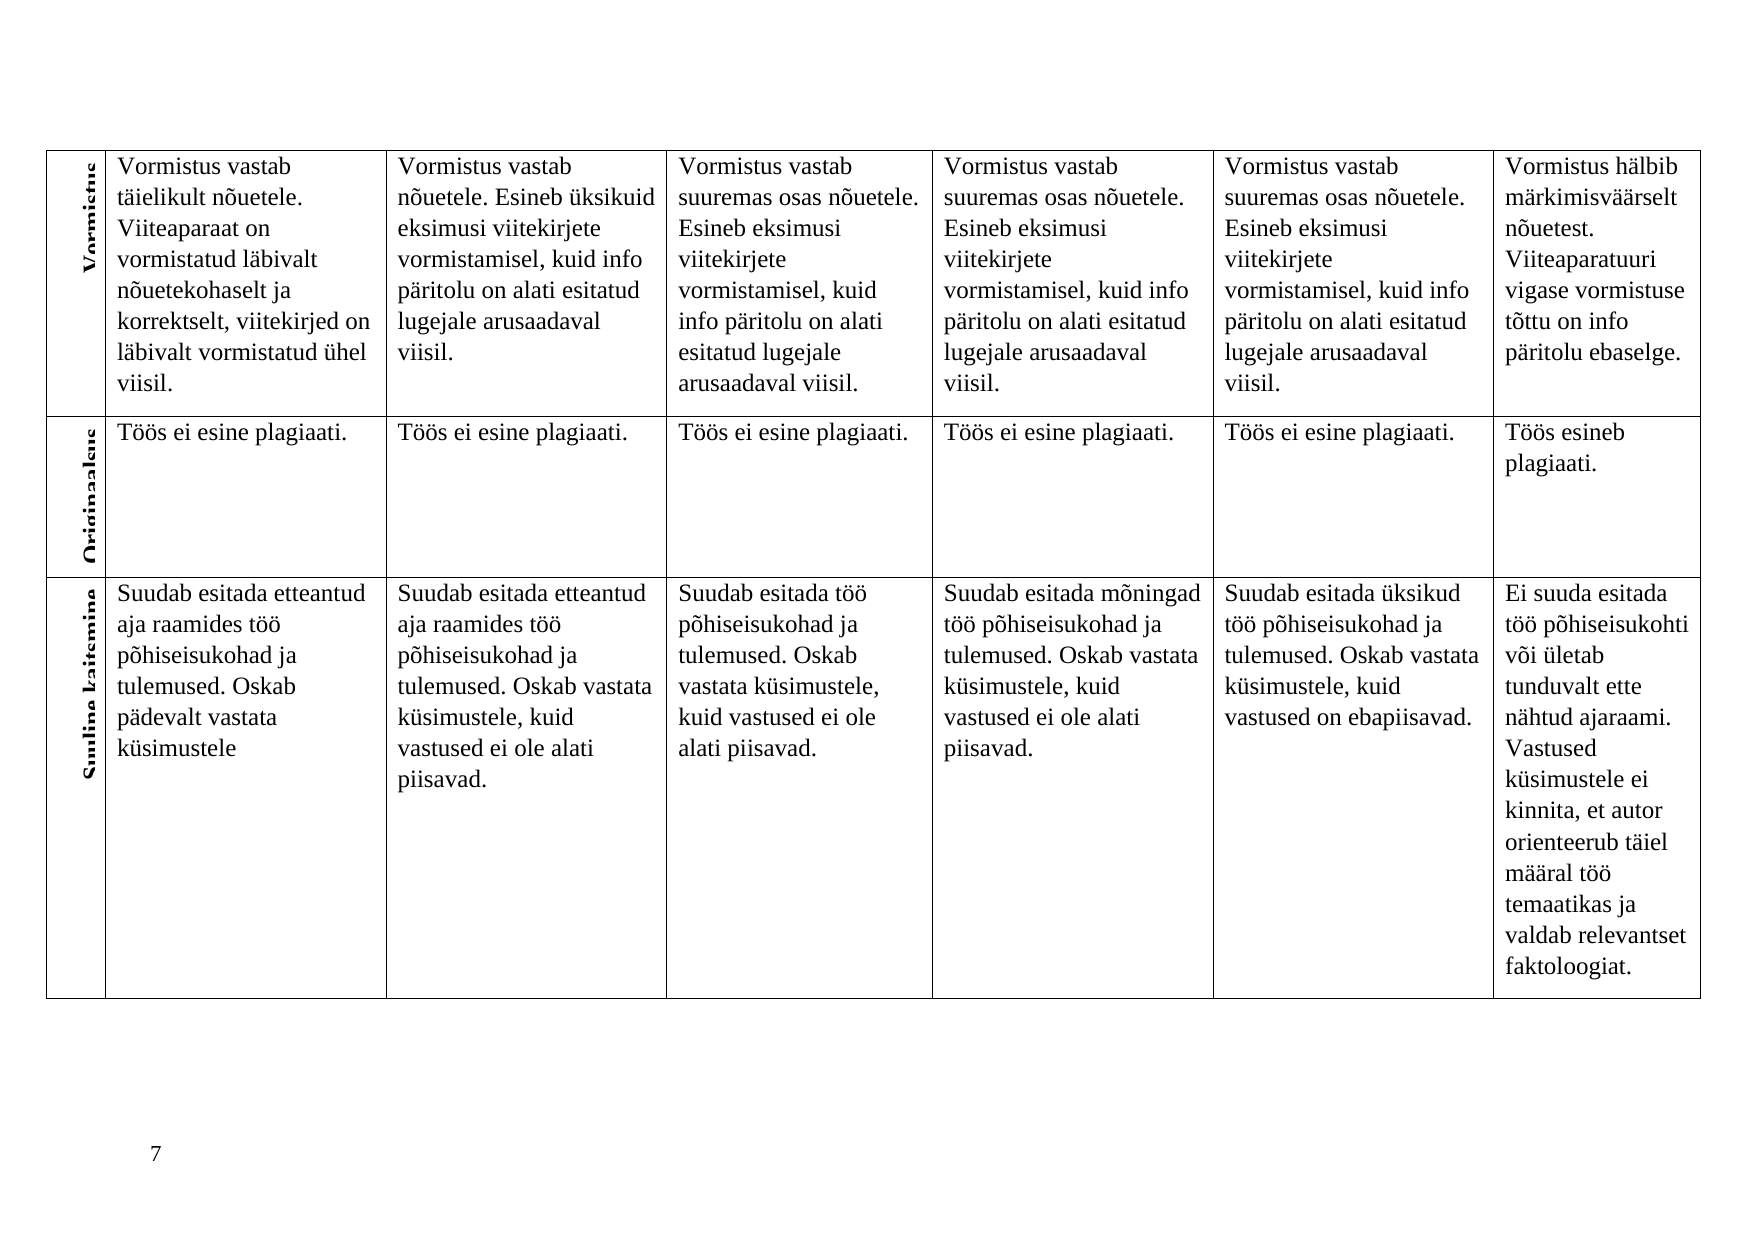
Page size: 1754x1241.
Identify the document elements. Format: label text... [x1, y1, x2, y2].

table_cell Vormistus vastab täielikult nõuetele. Viiteaparaat on vormistatud läbivalt nõuetekohaselt ja korrektselt, viitekirjed on läbivalt vormistatud ühel viisil. [106, 151, 386, 416]
table_cell Vormistus vastab nõuetele. Esineb üksikuid eksimusi viitekirjete vormistamisel, kuid info päritolu on alati esitatud lugejale arusaadaval viisil. [387, 151, 666, 416]
table_cell Vormistus [47, 151, 105, 416]
table_cell Suudab esitada üksikud töö põhiseisukohad ja tulemused. Oskab vastata küsimustele, kuid vastused on ebapiisavad. [1214, 578, 1493, 998]
table_cell Töös ei esine plagiaati. [667, 417, 932, 577]
table_cell Suudab esitada töö põhiseisukohad ja tulemused. Oskab vastata küsimustele, kuid vastused ei ole alati piisavad. [667, 578, 932, 998]
table_cell Suudab esitada etteantud aja raamides töö põhiseisukohad ja tulemused. Oskab vastata küsimustele, kuid vastused ei ole alati piisavad. [387, 578, 666, 998]
table_cell Töös ei esine plagiaati. [1214, 417, 1493, 577]
table_cell Vormistus vastab suuremas osas nõuetele. Esineb eksimusi viitekirjete vormistamisel, kuid info päritolu on alati esitatud lugejale arusaadaval viisil. [933, 151, 1213, 416]
table_cell Töös ei esine plagiaati. [933, 417, 1213, 577]
table_cell Töös ei esine plagiaati. [387, 417, 666, 577]
table_cell Töös esineb plagiaati. [1494, 417, 1700, 577]
table_cell Töös ei esine plagiaati. [106, 417, 386, 577]
table_cell Originaalsus [47, 417, 105, 577]
table_cell Suudab esitada mõningad töö põhiseisukohad ja tulemused. Oskab vastata küsimustele, kuid vastused ei ole alati piisavad. [933, 578, 1213, 998]
table_cell Vormistus vastab suuremas osas nõuetele. Esineb eksimusi viitekirjete vormistamisel, kuid info päritolu on alati esitatud lugejale arusaadaval viisil. [667, 151, 932, 416]
table_cell Vormistus hälbib märkimisväärselt nõuetest. Viiteaparatuuri vigase vormistuse tõttu on info päritolu ebaselge. [1494, 151, 1700, 416]
table_cell Ei suuda esitada töö põhiseisukohti või ületab tunduvalt ette nähtud ajaraami. Vastused küsimustele ei kinnita, et autor orienteerub täiel määral töö temaatikas ja valdab relevantset faktoloogiat. [1494, 578, 1700, 998]
table_cell Vormistus vastab suuremas osas nõuetele. Esineb eksimusi viitekirjete vormistamisel, kuid info päritolu on alati esitatud lugejale arusaadaval viisil. [1214, 151, 1493, 416]
table_cell Suudab esitada etteantud aja raamides töö põhiseisukohad ja tulemused. Oskab pädevalt vastata küsimustele [106, 578, 386, 998]
table_cell Suuline kaitsmine [47, 578, 105, 998]
